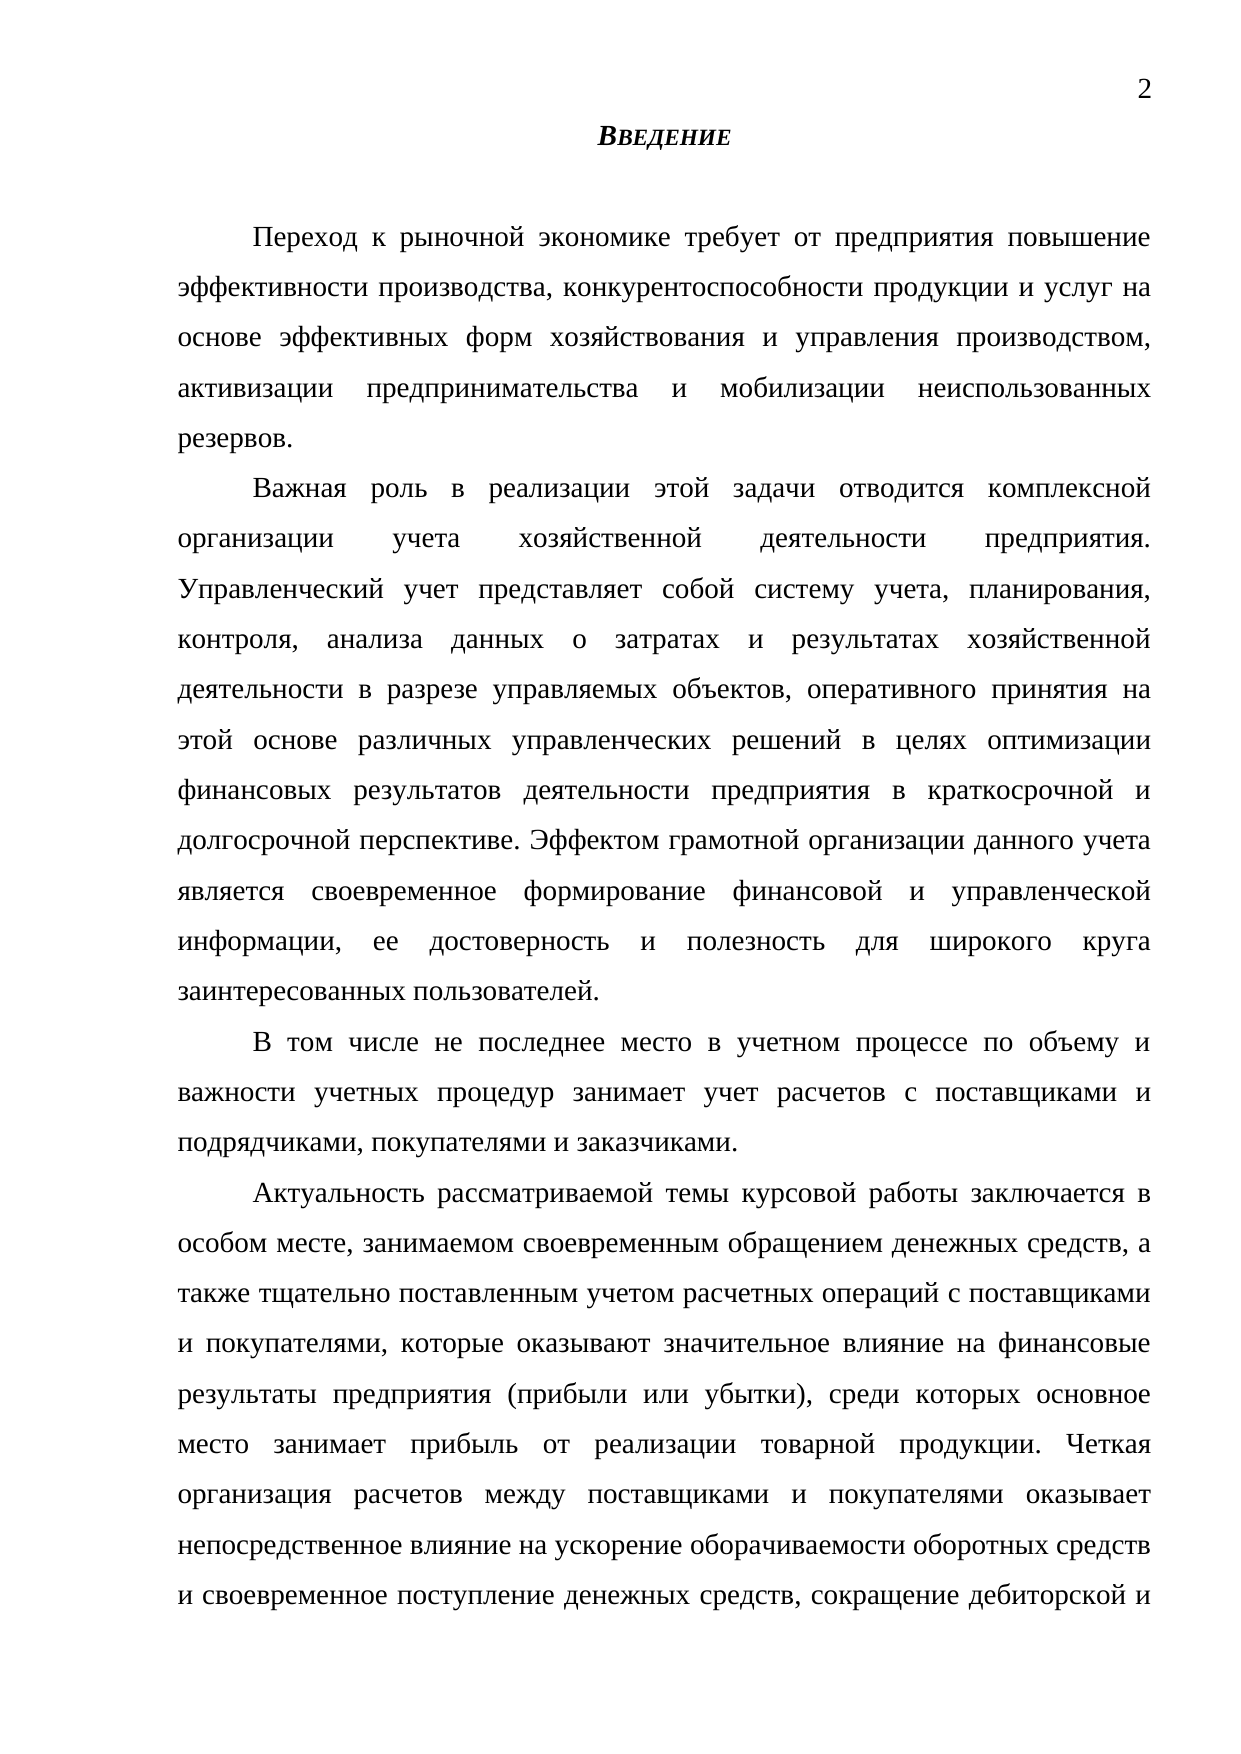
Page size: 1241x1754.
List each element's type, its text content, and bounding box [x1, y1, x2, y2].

text Важная роль в реализации этой задачи отводится комплексной организации учета хозяйственной деятельности предприятия. Управленческий учет представляет собой систему учета, планирования, контроля, анализа данных о затратах и результатах хозяйственной деятельности в разрезе управляемых объектов, оперативного принятия на этой основе различных управленческих решений в целях оптимизации финансовых результатов деятельности предприятия в краткосрочной и долгосрочной перспективе. Эффектом грамотной организации данного учета является своевременное формирование финансовой и управленческой информации, ее достоверность и полезность для широкого круга заинтересованных пользователей. [177, 470, 1152, 1007]
text В том числе не последнее место в учетном процессе по объему и важности учетных процедур занимает учет расчетов с поставщиками и подрядчиками, покупателями и заказчиками. [177, 1024, 1152, 1158]
text Переход к рыночной экономике требует от предприятия повышение эффективности производства, конкурентоспособности продукции и услуг на основе эффективных форм хозяйствования и управления производством, активизации предпринимательства и мобилизации неиспользованных резервов. [177, 219, 1152, 453]
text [177, 1175, 1152, 1611]
subtitle Введение [177, 118, 1152, 152]
